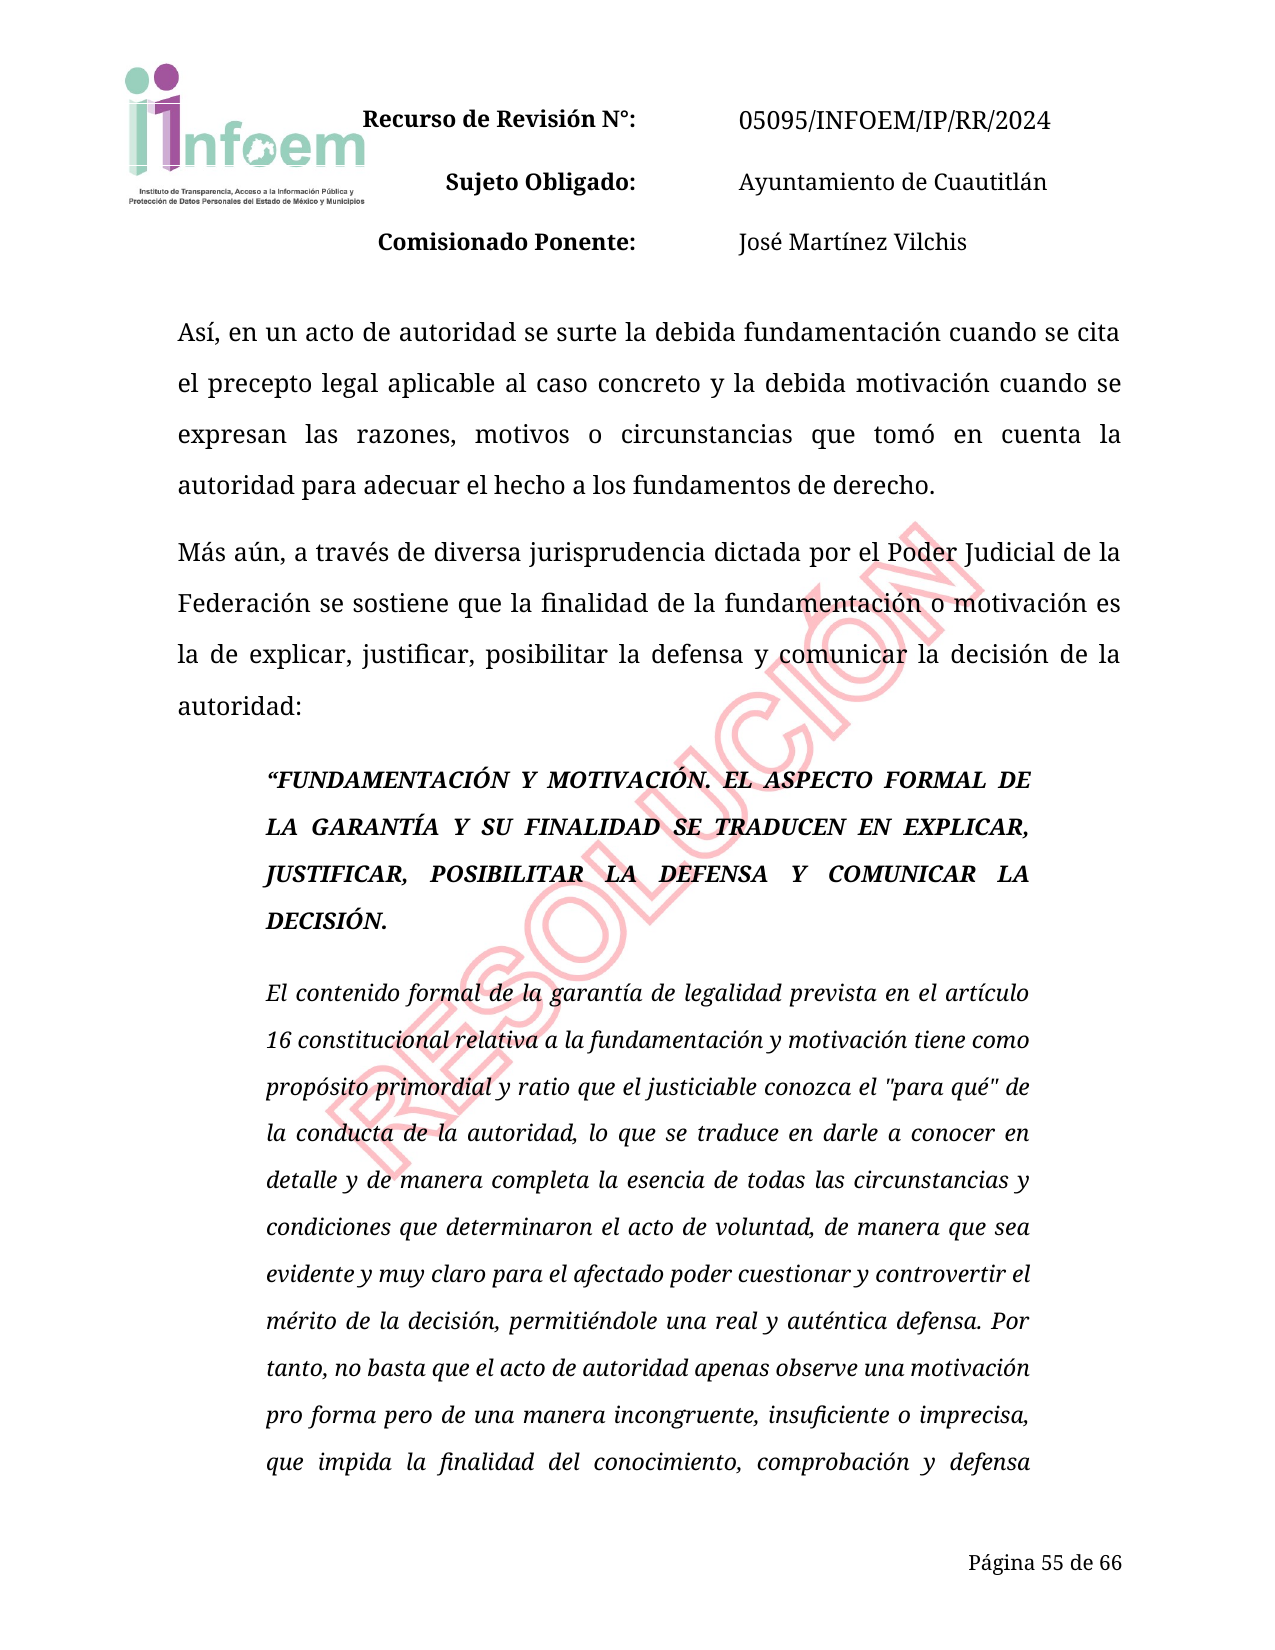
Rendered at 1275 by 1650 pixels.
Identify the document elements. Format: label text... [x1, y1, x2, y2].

text “FUNDAMENTACIÓN Y MOTIVACIÓN. EL ASPECTO FORMAL DE LA GARANTÍA Y SU FINALIDAD SE TRADUCEN EN EXPLICAR, JUSTIFICAR, POSIBILITAR LA DEFENSA Y COMUNICAR LA DECISIÓN. [266, 764, 1033, 936]
picture [6, 3, 1271, 1650]
text Así, en un acto de autoridad se surte la debida fundamentación cuando se cita el precepto legal aplicable al caso concreto y la debida motivación cuando se expresan las razones, motivos o circunstancias que tomó en cuenta la autoridad para adecuar el hecho a los fundamentos de derecho. [177, 314, 1122, 501]
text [266, 977, 1033, 1477]
text Más aún, a través de diversa jurisprudencia dictada por el Poder Judicial de la Federación se sostiene que la finalidad de la fundamentación o motivación es la de explicar, justificar, posibilitar la defensa y comunicar la decisión de la autoridad: [177, 535, 1122, 722]
